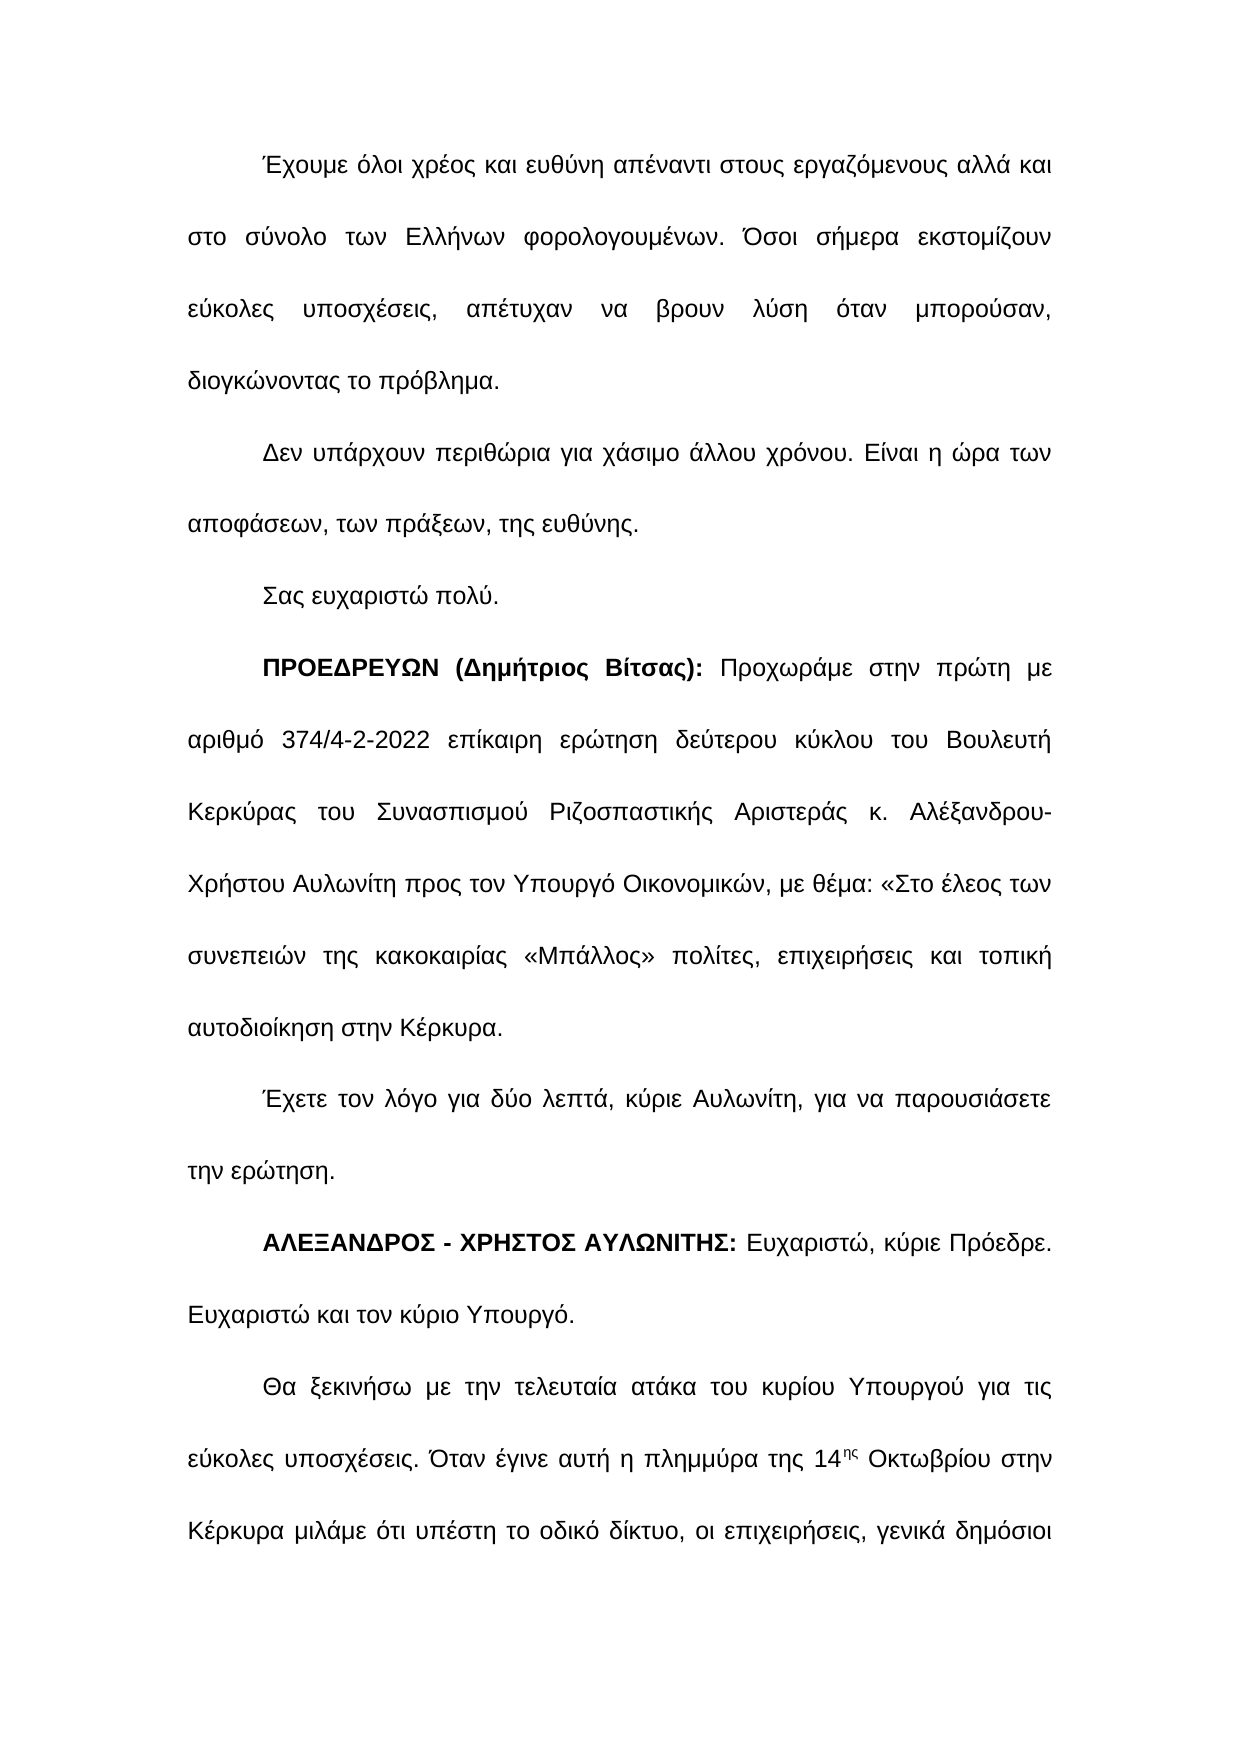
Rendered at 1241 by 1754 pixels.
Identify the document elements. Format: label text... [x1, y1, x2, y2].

text Έχουμε όλοι χρέος και ευθύνη απέναντι στους εργαζόμενους αλλά και στο σύνολο των Ελλήνων φορολογουμένων. Όσοι σήμερα εκστομίζουν εύκολες υποσχέσεις, απέτυχαν να βρουν λύση όταν μπορούσαν, διογκώνοντας το πρόβλημα. [187, 150, 1053, 394]
text Δεν υπάρχουν περιθώρια για χάσιμο άλλου χρόνου. Είναι η ώρα των αποφάσεων, των πράξεων, της ευθύνης. [187, 437, 1053, 538]
text Έχετε τον λόγο για δύο λεπτά, κύριε Αυλωνίτη, για να παρουσιάσετε την ερώτηση. [187, 1084, 1053, 1185]
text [187, 1372, 1053, 1544]
text ΠΡΟΕΔΡΕΥΩΝ (Δημήτριος Βίτσας): Προχωράμε στην πρώτη με αριθμό 374/4-2-2022 επίκαιρη ερώτηση δεύτερου κύκλου του Βουλευτή Κερκύρας του Συνασπισμού Ριζοσπαστικής Αριστεράς κ. Αλέξανδρου-Χρήστου Αυλωνίτη προς τον Υπουργό Οικονομικών, με θέμα: «Στο έλεος των συνεπειών της κακοκαιρίας «Μπάλλος» πολίτες, επιχειρήσεις και τοπική αυτοδιοίκηση στην Κέρκυρα. [187, 653, 1053, 1041]
text ΑΛΕΞΑΝΔΡΟΣ - ΧΡΗΣΤΟΣ ΑΥΛΩΝΙΤΗΣ: Ευχαριστώ, κύριε Πρόεδρε. Ευχαριστώ και τον κύριο Υπουργό. [187, 1228, 1053, 1329]
text Σας ευχαριστώ πολύ. [187, 581, 1053, 610]
